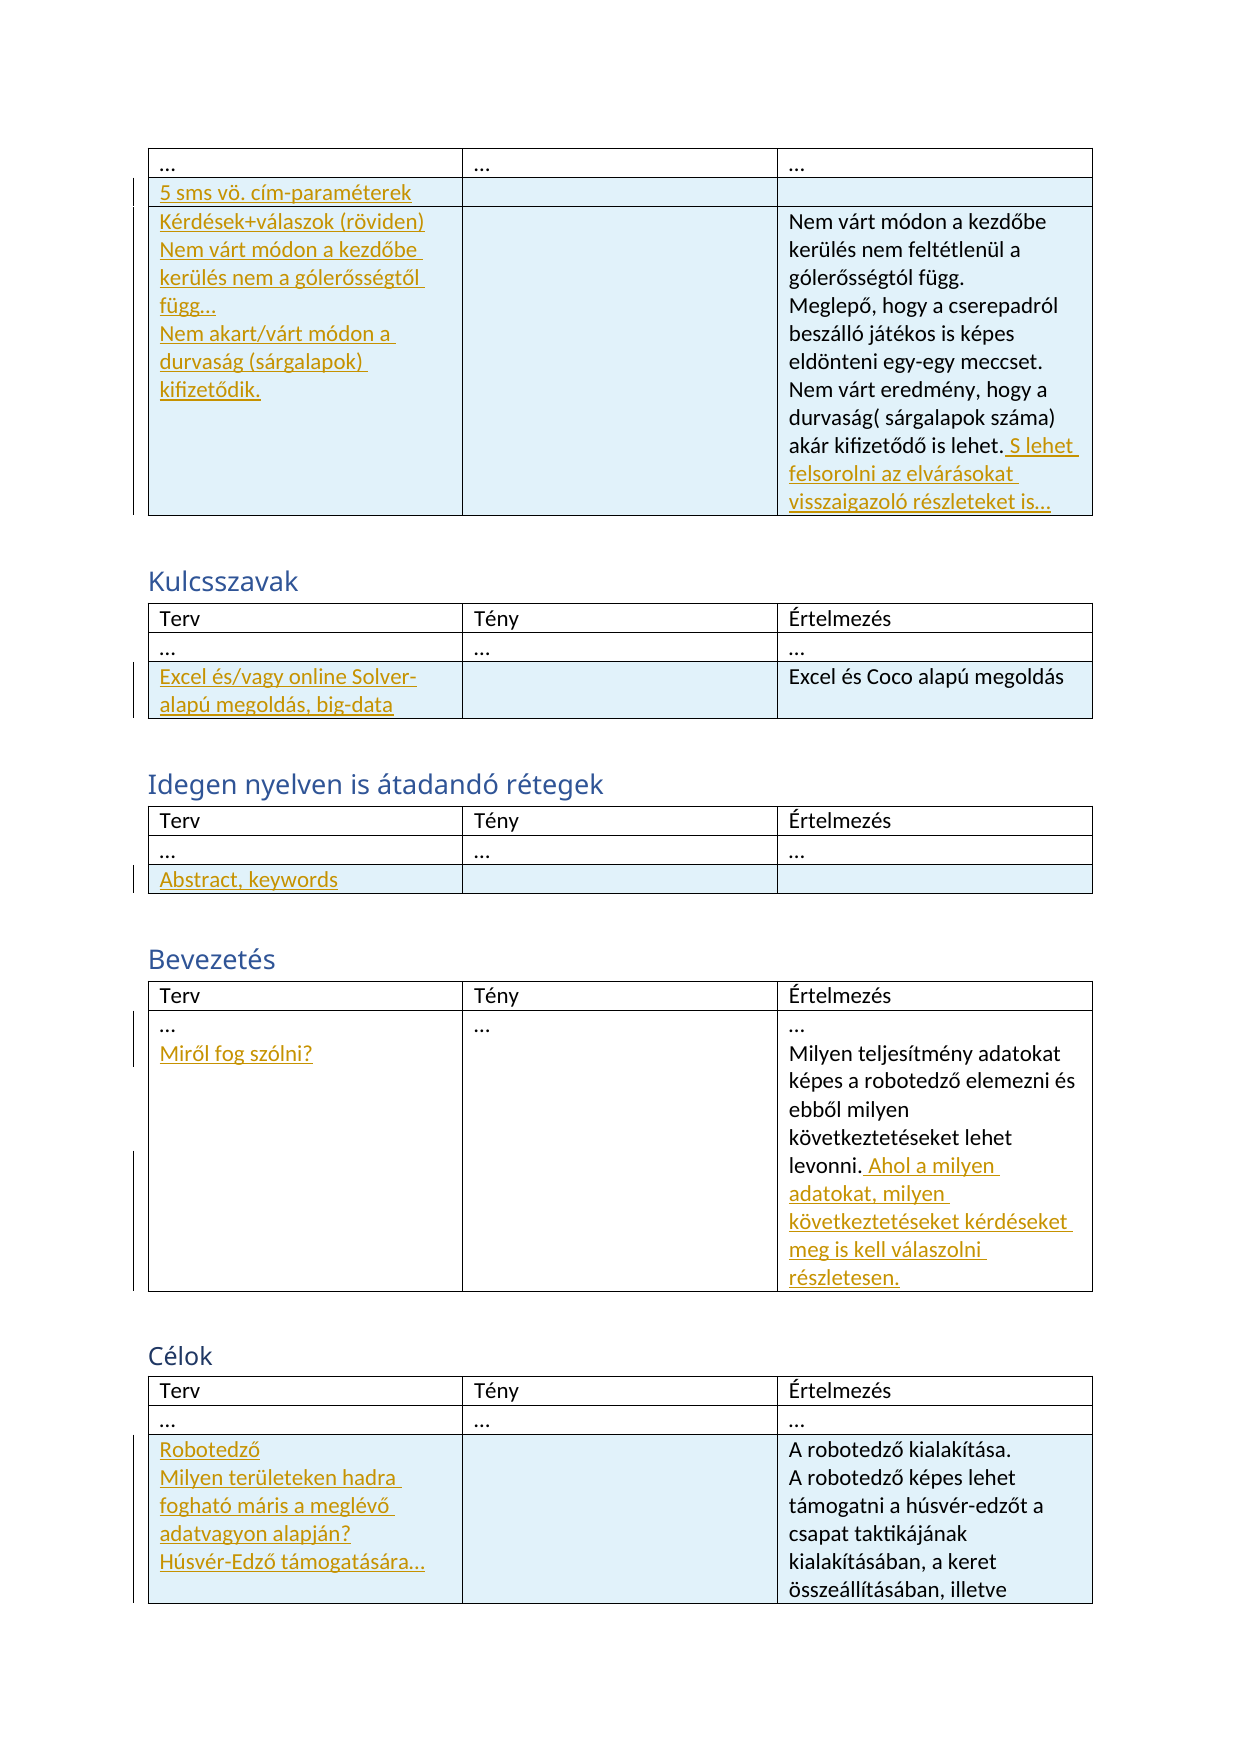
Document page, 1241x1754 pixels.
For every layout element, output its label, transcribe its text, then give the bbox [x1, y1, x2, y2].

table_header Terv [149, 982, 462, 1009]
table_header Terv [149, 604, 462, 632]
table_cell … [463, 1406, 777, 1434]
subtitle Célok [148, 1339, 1093, 1373]
table_header Tény [463, 807, 777, 835]
table_header Értelmezés [778, 807, 1092, 835]
table_cell … Milyen teljesítmény adatokat képes a robotedző elemezni és ebből milyen következtetéseket lehet levonni. [778, 1011, 1092, 1291]
table_cell … [463, 836, 777, 864]
table_cell … [149, 149, 462, 177]
table_cell … [149, 1011, 462, 1291]
table_cell … [778, 836, 1092, 864]
table_header Terv [149, 807, 462, 835]
table_header Értelmezés [778, 1377, 1092, 1404]
table_cell … [149, 836, 462, 864]
subtitle Kulcsszavak [148, 563, 1093, 600]
table_header Értelmezés [778, 604, 1092, 632]
table_cell … [463, 1011, 777, 1291]
table_cell … [463, 149, 777, 177]
subtitle Idegen nyelven is átadandó rétegek [148, 766, 1093, 803]
table_cell … [463, 633, 777, 661]
table_header Tény [463, 604, 777, 632]
table_header Tény [463, 982, 777, 1009]
table_header Tény [463, 1377, 777, 1404]
table_cell … [778, 149, 1092, 177]
table_header Terv [149, 1377, 462, 1404]
table_cell … [778, 633, 1092, 661]
table_cell … [778, 1406, 1092, 1434]
subtitle Bevezetés [148, 941, 1093, 978]
table_cell … [149, 1406, 462, 1434]
table_cell … [149, 633, 462, 661]
table_header Értelmezés [778, 982, 1092, 1009]
